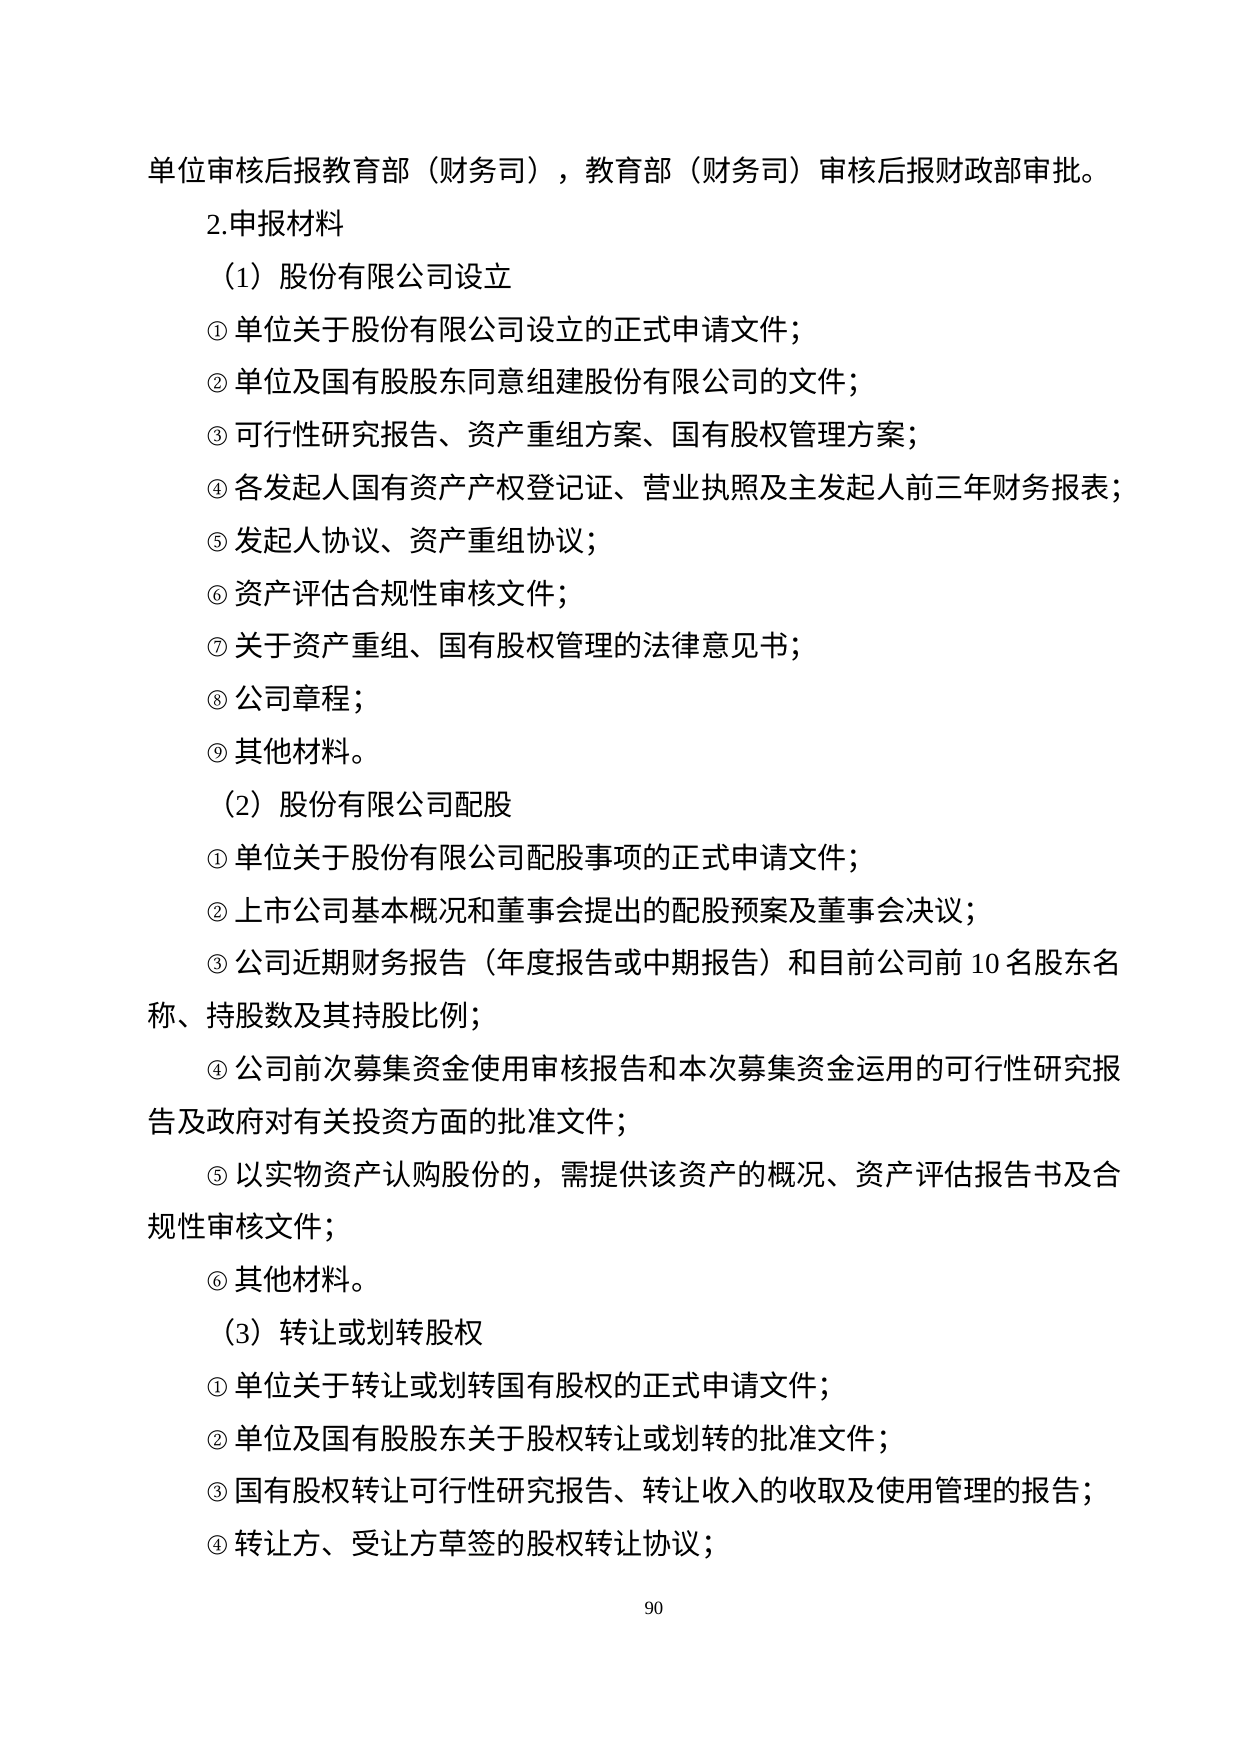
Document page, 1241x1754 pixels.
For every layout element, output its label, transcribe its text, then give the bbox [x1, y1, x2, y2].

text ②单位及国有股股东关于股权转让或划转的批准文件； [148, 1415, 1122, 1457]
text ①单位关于转让或划转国有股权的正式申请文件； [148, 1362, 1122, 1405]
text 2.申报材料 [148, 201, 1122, 243]
text ⑤发起人协议、资产重组协议； [148, 517, 1122, 560]
text ⑦关于资产重组、国有股权管理的法律意见书； [148, 623, 1122, 665]
text ④转让方、受让方草签的股权转让协议； [148, 1521, 1122, 1563]
text ⑨其他材料。 [148, 729, 1122, 771]
text ①单位关于股份有限公司设立的正式申请文件； [148, 306, 1122, 348]
text ③国有股权转让可行性研究报告、转让收入的收取及使用管理的报告； [148, 1468, 1122, 1510]
text ④公司前次募集资金使用审核报告和本次募集资金运用的可行性研究报告及政府对有关投资方面的批准文件； [148, 1046, 1122, 1141]
text ⑤以实物资产认购股份的，需提供该资产的概况、资产评估报告书及合规性审核文件； [148, 1151, 1122, 1246]
text ③公司近期财务报告（年度报告或中期报告）和目前公司前10名股东名称、持股数及其持股比例； [148, 940, 1122, 1035]
text ③可行性研究报告、资产重组方案、国有股权管理方案； [148, 412, 1122, 454]
text （2）股份有限公司配股 [148, 781, 1122, 824]
text ②上市公司基本概况和董事会提出的配股预案及董事会决议； [148, 887, 1122, 929]
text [148, 148, 1122, 190]
text （3）转让或划转股权 [148, 1309, 1122, 1352]
text ⑥资产评估合规性审核文件； [148, 570, 1122, 612]
text ⑧公司章程； [148, 676, 1122, 718]
text （1）股份有限公司设立 [148, 253, 1122, 296]
text ②单位及国有股股东同意组建股份有限公司的文件； [148, 359, 1122, 401]
text ①单位关于股份有限公司配股事项的正式申请文件； [148, 834, 1122, 877]
text ④各发起人国有资产产权登记证、营业执照及主发起人前三年财务报表； [148, 464, 1122, 507]
text ⑥其他材料。 [148, 1257, 1122, 1299]
